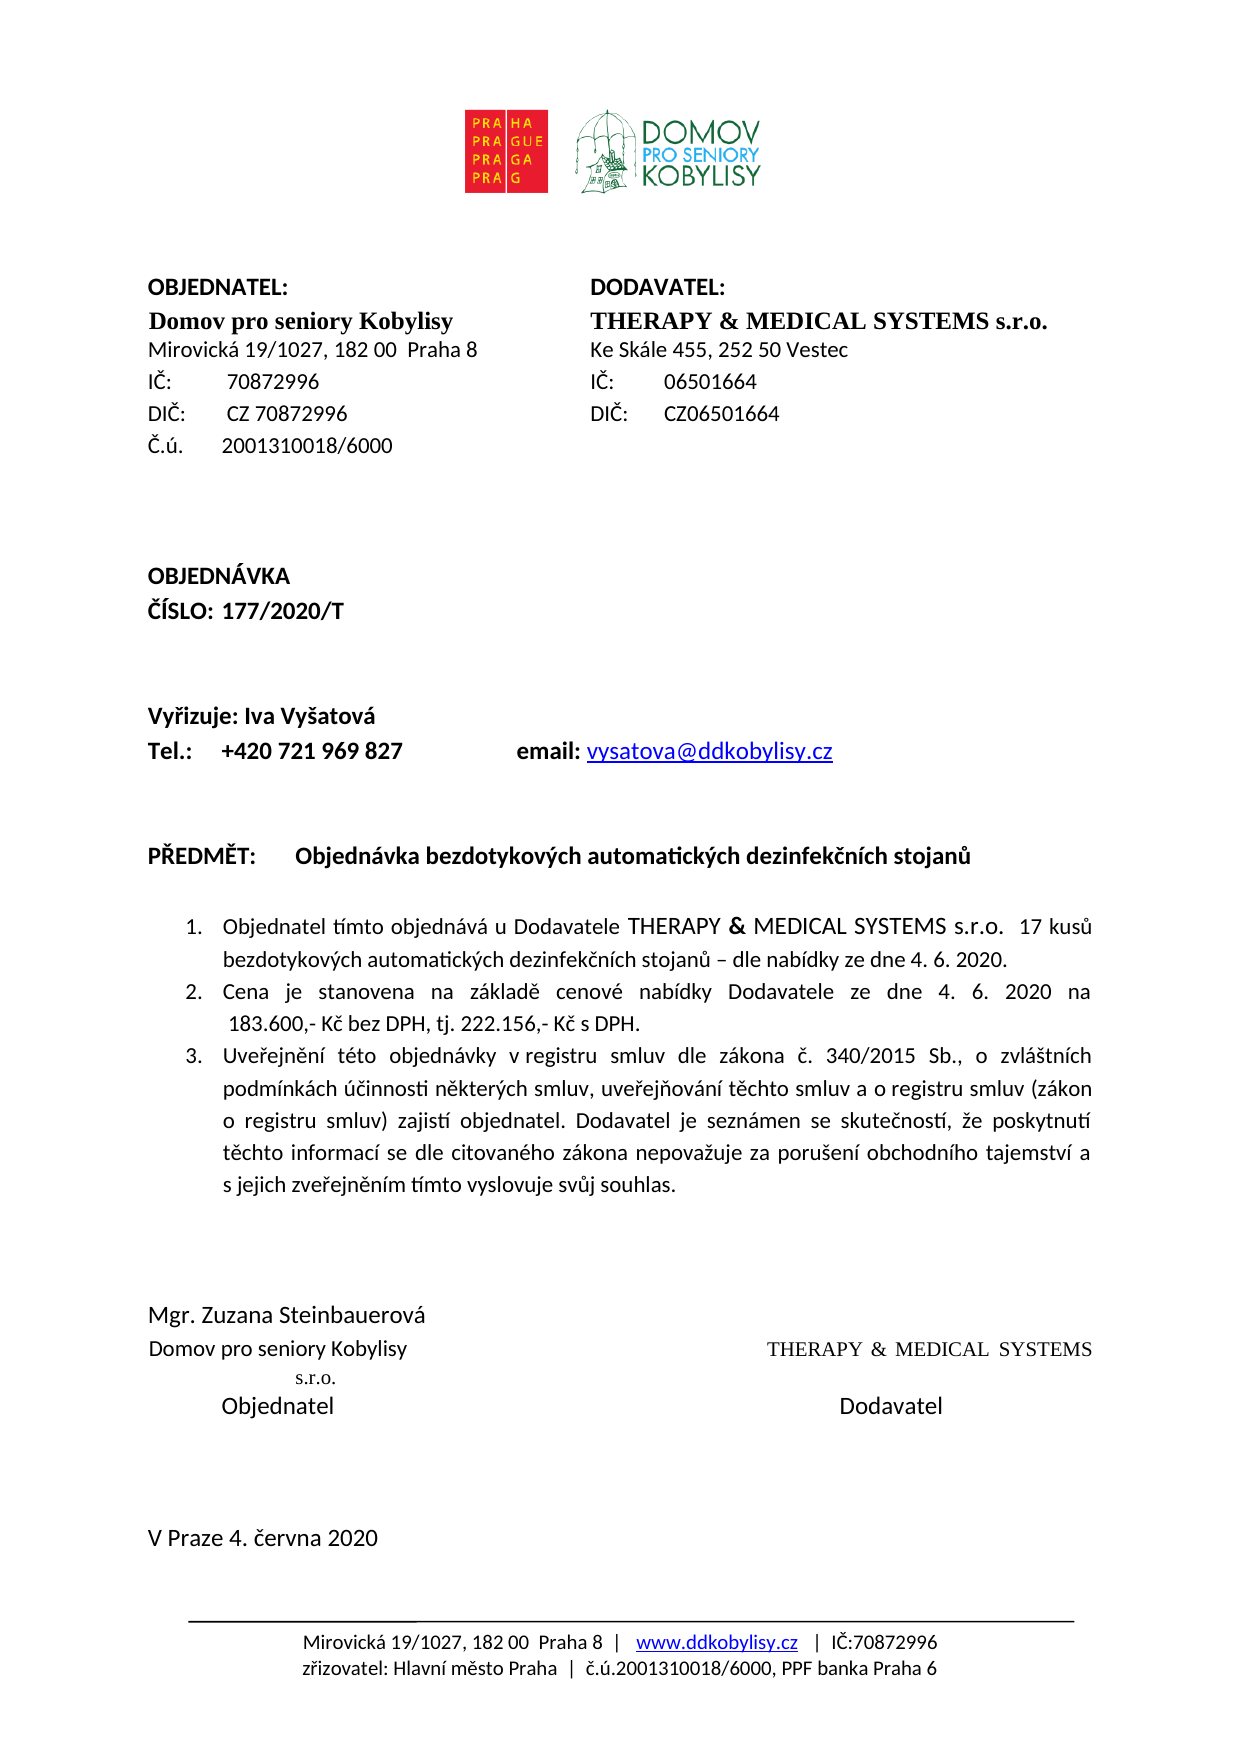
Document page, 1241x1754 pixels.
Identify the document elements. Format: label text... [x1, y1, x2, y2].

text IČ: 70872996 IČ: 06501664 [148, 367, 1092, 395]
list Cena je stanovena na základě cenové nabídky Dodavatele ze dne 4. 6. 2020 na 183.600,- Kč bez DPH, tj. 222.156,- Kč s DPH. [185, 977, 1092, 1037]
text DIČ: CZ 70872996 DIČ: CZ06501664 [148, 399, 1092, 427]
text Mirovická 19/1027, 182 00 Praha 8 Ke Skále 455, 252 50 Vestec [148, 335, 1092, 363]
text Tel.: +420 721 969 827 email: vysatova@ddkobylisy.cz [148, 735, 1092, 766]
text ČÍSLO: 177/2020/T [148, 595, 1092, 626]
text Č.ú. 2001310018/6000 [148, 432, 1092, 459]
picture [456, 101, 771, 202]
list Uveřejnění této objednávky v registru smluv dle zákona č. 340/2015 Sb., o zvláštních podmínkách účinnosti některých smluv, uveřejňování těchto smluv a o registru smluv (zákon o registru smluv) zajistí objednatel. Dodavatel je seznámen se skutečností, že poskytnutí těchto informací se dle citovaného zákona nepovažuje za porušení obchodního tajemství a s jejich zveřejněním tímto vyslovuje svůj souhlas. [185, 1042, 1092, 1198]
list Objednatel tímto objednává u Dodavatele THERAPY & MEDICAL SYSTEMS s.r.o. 17 kusů bezdotykových automatických dezinfekčních stojanů – dle nabídky ze dne 4. 6. 2020. [185, 910, 1092, 973]
subtitle Domov pro seniory Kobylisy THERAPY & MEDICAL SYSTEMS s.r.o. [148, 1334, 1092, 1390]
text OBJEDNÁVKA [148, 560, 1092, 591]
text PŘEDMĚT: Objednávka bezdotykových automatických dezinfekčních stojanů [148, 840, 1092, 871]
text Mgr. Zuzana Steinbauerová [148, 1299, 1092, 1329]
text Vyřizuje: Iva Vyšatová [148, 700, 1092, 731]
text Objednatel Dodavatel [148, 1390, 1092, 1421]
text V Praze 4. června 2020 [148, 1522, 1092, 1552]
subtitle Domov pro seniory Kobylisy THERAPY & MEDICAL SYSTEMS s.r.o. [148, 306, 1092, 335]
text OBJEDNATEL: DODAVATEL: [148, 271, 1092, 302]
